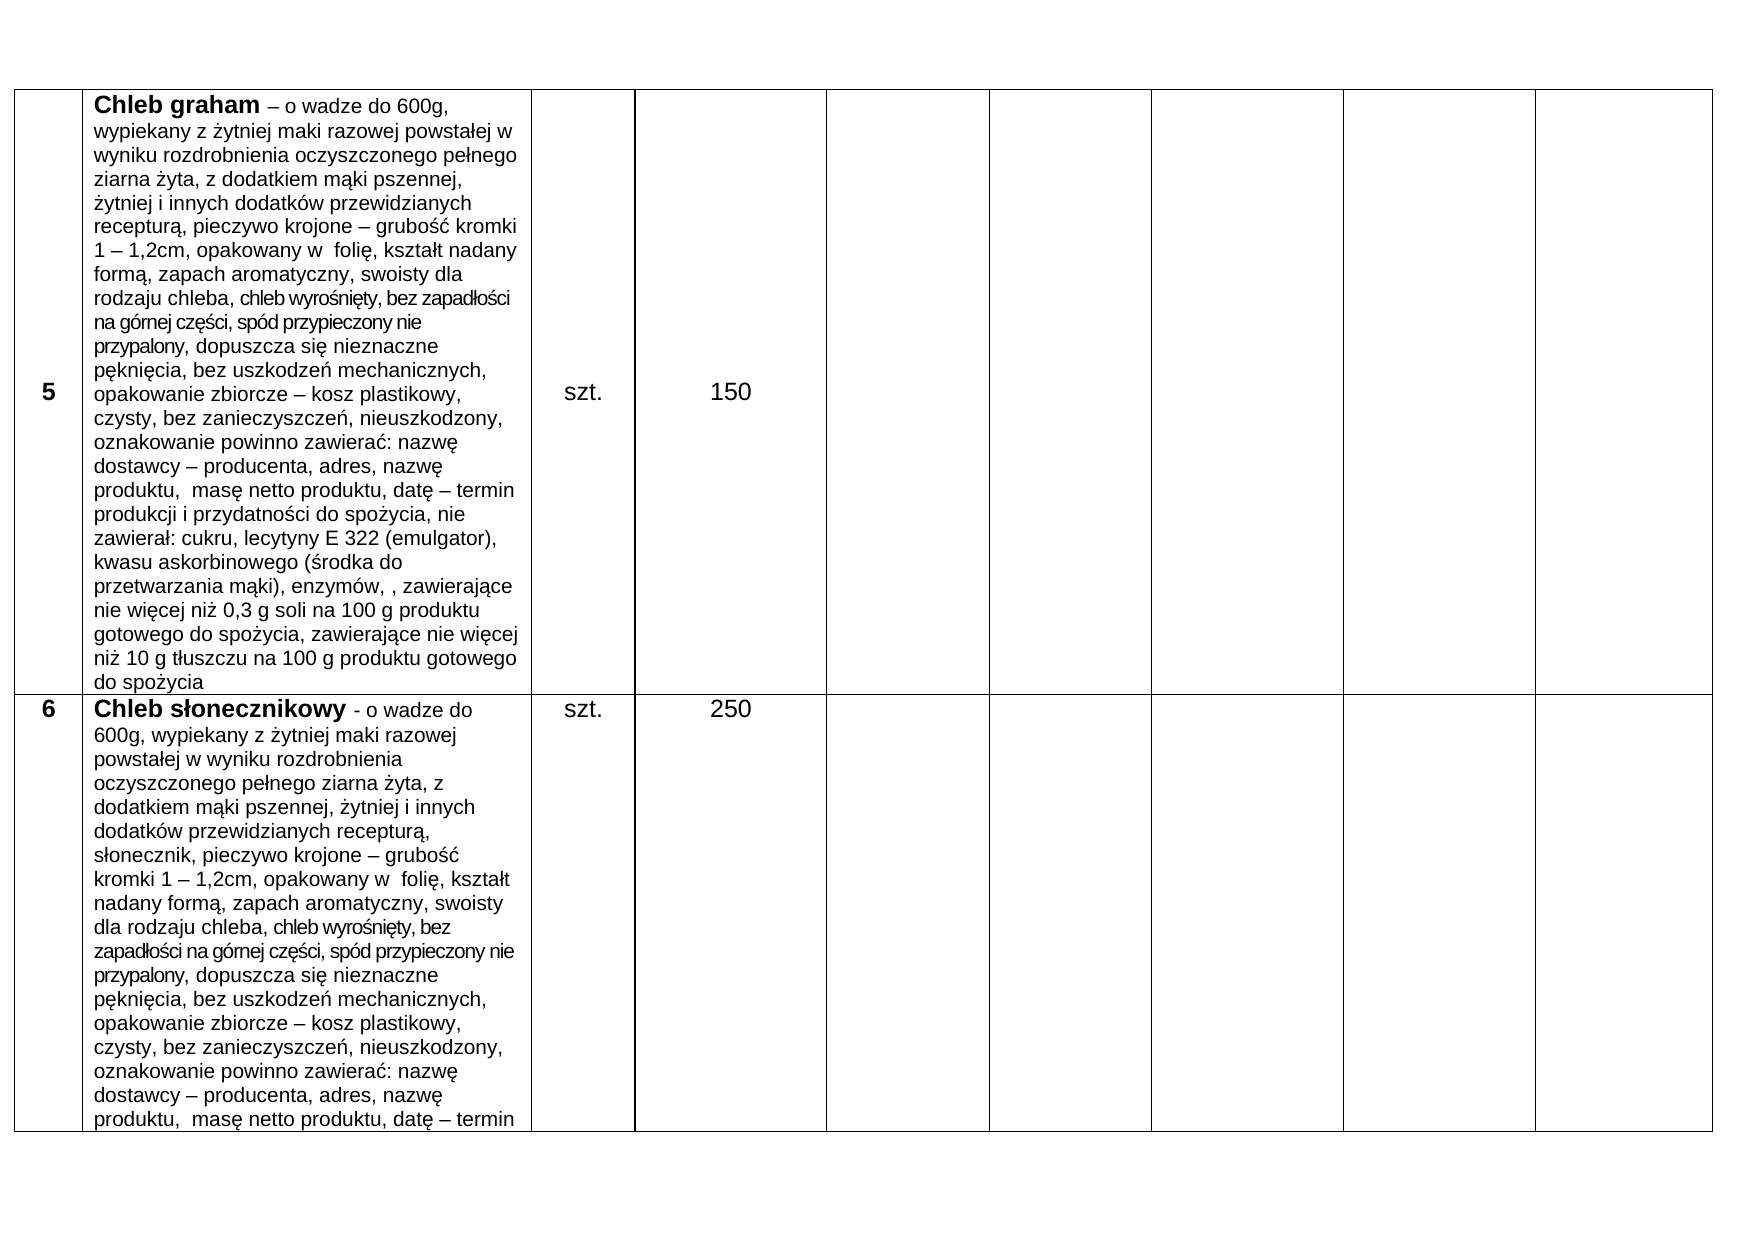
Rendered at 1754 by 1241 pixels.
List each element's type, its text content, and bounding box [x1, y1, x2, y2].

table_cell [83, 695, 531, 1131]
table_cell [827, 90, 989, 693]
table_cell [1344, 695, 1535, 1131]
table_cell [827, 695, 989, 1131]
table_cell [1152, 695, 1343, 1131]
table_cell [990, 695, 1151, 1131]
table_cell [990, 90, 1151, 693]
table_cell 250 [636, 695, 826, 1131]
table_cell szt. [532, 695, 634, 1131]
table_cell Chleb graham – o wadze do 600g, wypiekany z żytniej maki razowej powstałej w wyniku rozdrobnienia oczyszczonego pełnego ziarna żyta, z dodatkiem mąki pszennej, żytniej i innych dodatków przewidzianych recepturą, pieczywo krojone – grubość kromki 1 – 1,2cm, opakowany w folię, kształt nadany formą, zapach aromatyczny, swoisty dla rodzaju chleba, chleb wyrośnięty, bez zapadłości na górnej części, spód przypieczony nie przypalony, dopuszcza się nieznaczne pęknięcia, bez uszkodzeń mechanicznych, opakowanie zbiorcze – kosz plastikowy, czysty, bez zanieczyszczeń, nieuszkodzony, oznakowanie powinno zawierać: nazwę dostawcy – producenta, adres, nazwę produktu, masę netto produktu, datę – termin produkcji i przydatności do spożycia, nie zawierał: cukru, lecytyny E 322 (emulgator), kwasu askorbinowego (środka do przetwarzania mąki), enzymów, , zawierające nie więcej niż 0,3 g soli na 100 g produktu gotowego do spożycia, zawierające nie więcej niż 10 g tłuszczu na 100 g produktu gotowego do spożycia [83, 90, 531, 693]
table_cell [1536, 90, 1712, 693]
table_cell [1344, 90, 1535, 693]
table_cell [1536, 695, 1712, 1131]
table_cell 150 [636, 90, 826, 693]
table_cell [1152, 90, 1343, 693]
table_cell 6 [15, 695, 82, 1131]
table_cell szt. [532, 90, 634, 693]
table_cell 5 [15, 90, 82, 693]
